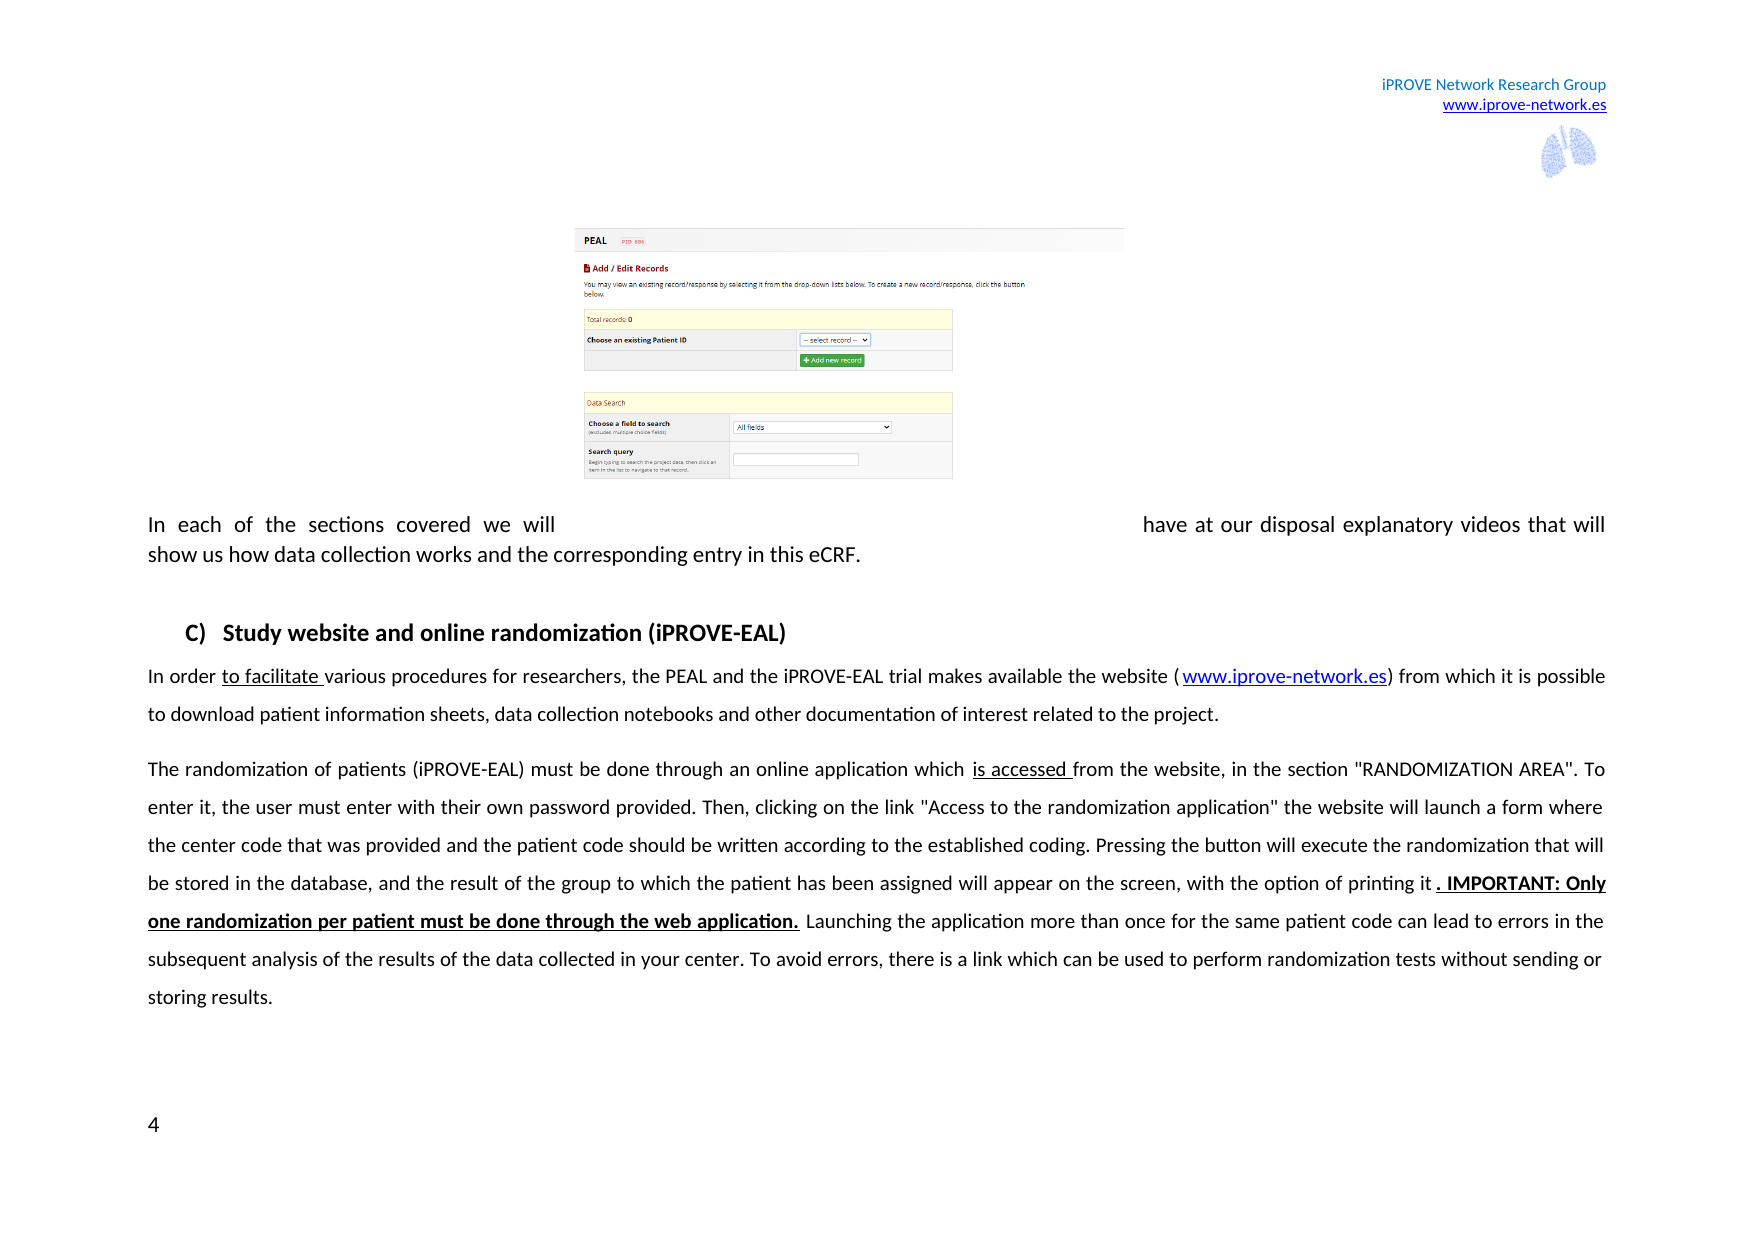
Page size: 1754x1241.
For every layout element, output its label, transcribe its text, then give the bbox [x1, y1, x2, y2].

picture [573, 228, 1124, 501]
text In order to facilitate various procedures for researchers, the PEAL and the iPROVE-EAL trial makes available the website (www.iprove-network.es) from which it is possible to download patient information sheets, data collection notebooks and other documentation of interest related to the project. [148, 663, 1606, 726]
picture [1532, 114, 1607, 201]
list Study website and online randomization (iPROVE-EAL) [185, 617, 1606, 648]
text In each of the sections covered we will have at our disposal explanatory videos that will show us how data collection works and the corresponding entry in this eCRF. [148, 510, 1606, 568]
text The randomization of patients (iPROVE-EAL) must be done through an online application which is accessed from the website, in the section "RANDOMIZATION AREA". To enter it, the user must enter with their own password provided. Then, clicking on the link "Access to the randomization application" the website will launch a form where the center code that was provided and the patient code should be written according to the established coding. Pressing the button will execute the randomization that will be stored in the database, and the result of the group to which the patient has been assigned will appear on the screen, with the option of printing it. IMPORTANT: Only one randomization per patient must be done through the web application. Launching the application more than once for the same patient code can lead to errors in the subsequent analysis of the results of the data collected in your center. To avoid errors, there is a link which can be used to perform randomization tests without sending or storing results. [148, 756, 1606, 1010]
